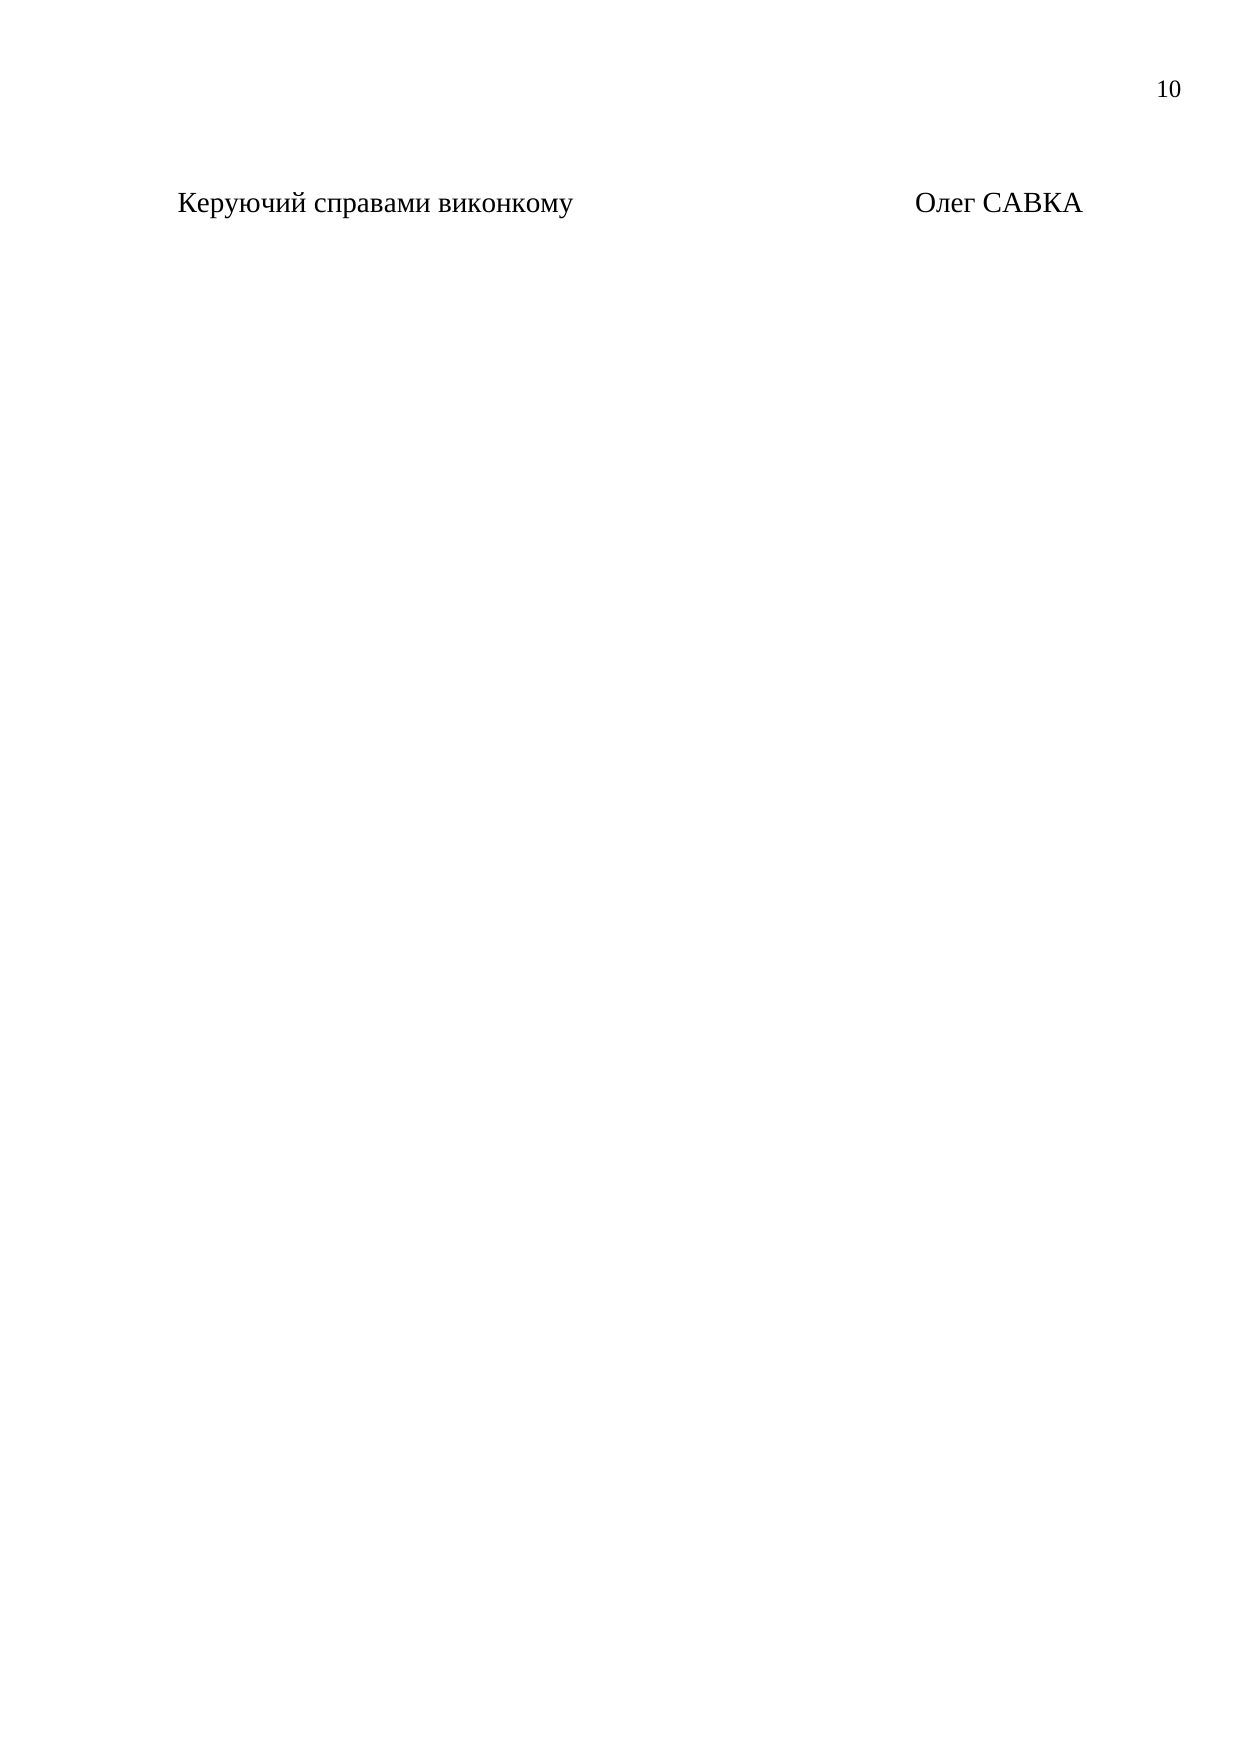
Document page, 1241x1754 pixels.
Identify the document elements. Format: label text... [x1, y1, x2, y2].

text Керуючий справами виконкому Олег САВКА [177, 185, 1181, 219]
